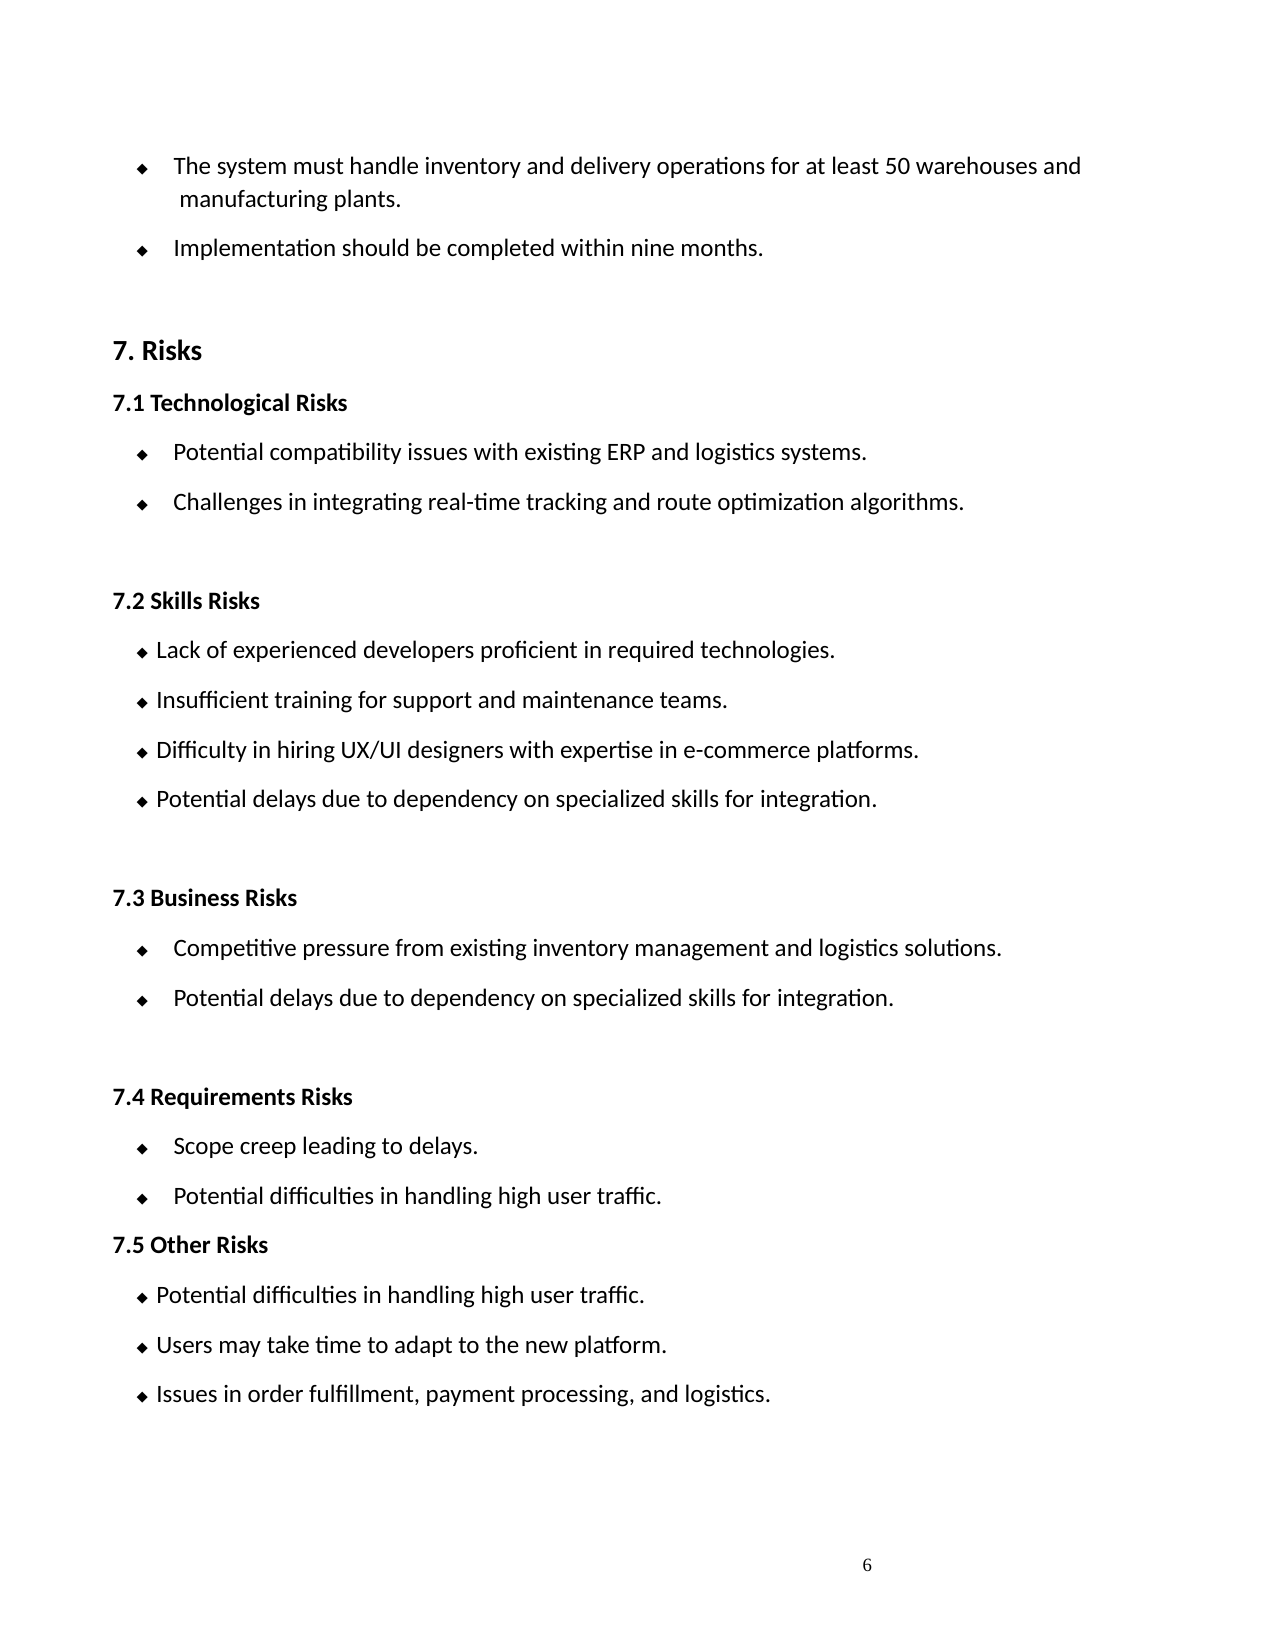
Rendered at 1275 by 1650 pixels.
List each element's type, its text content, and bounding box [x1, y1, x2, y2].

list Difficulty in hiring UX/UI designers with expertise in e-commerce platforms. [135, 734, 1162, 764]
list Challenges in integrating real-time tracking and route optimization algorithms. [135, 486, 1162, 516]
list The system must handle inventory and delivery operations for at least 50 warehouses and manufacturing plants. [135, 150, 1162, 213]
text 7. Risks [112, 332, 1162, 367]
list Implementation should be completed within nine months. [135, 232, 1162, 263]
list Potential delays due to dependency on specialized skills for integration. [135, 982, 1162, 1012]
list Lack of experienced developers proficient in required technologies. [135, 635, 1162, 665]
text 7.4 Requirements Risks [112, 1081, 1162, 1111]
text 7.3 Business Risks [112, 883, 1162, 913]
text 7.2 Skills Risks [112, 585, 1162, 616]
list Users may take time to adapt to the new platform. [135, 1329, 1162, 1359]
list Potential difficulties in handling high user traffic. [135, 1180, 1162, 1211]
list Issues in order fulfillment, payment processing, and logistics. [135, 1378, 1162, 1409]
list Potential delays due to dependency on specialized skills for integration. [135, 783, 1162, 814]
list Insufficient training for support and maintenance teams. [135, 684, 1162, 715]
list Competitive pressure from existing inventory management and logistics solutions. [135, 932, 1162, 963]
list Potential compatibility issues with existing ERP and logistics systems. [135, 436, 1162, 467]
text 7.5 Other Risks [112, 1230, 1162, 1260]
list Scope creep leading to delays. [135, 1131, 1162, 1161]
text 7.1 Technological Risks [112, 387, 1162, 417]
list Potential difficulties in handling high user traffic. [135, 1279, 1162, 1310]
